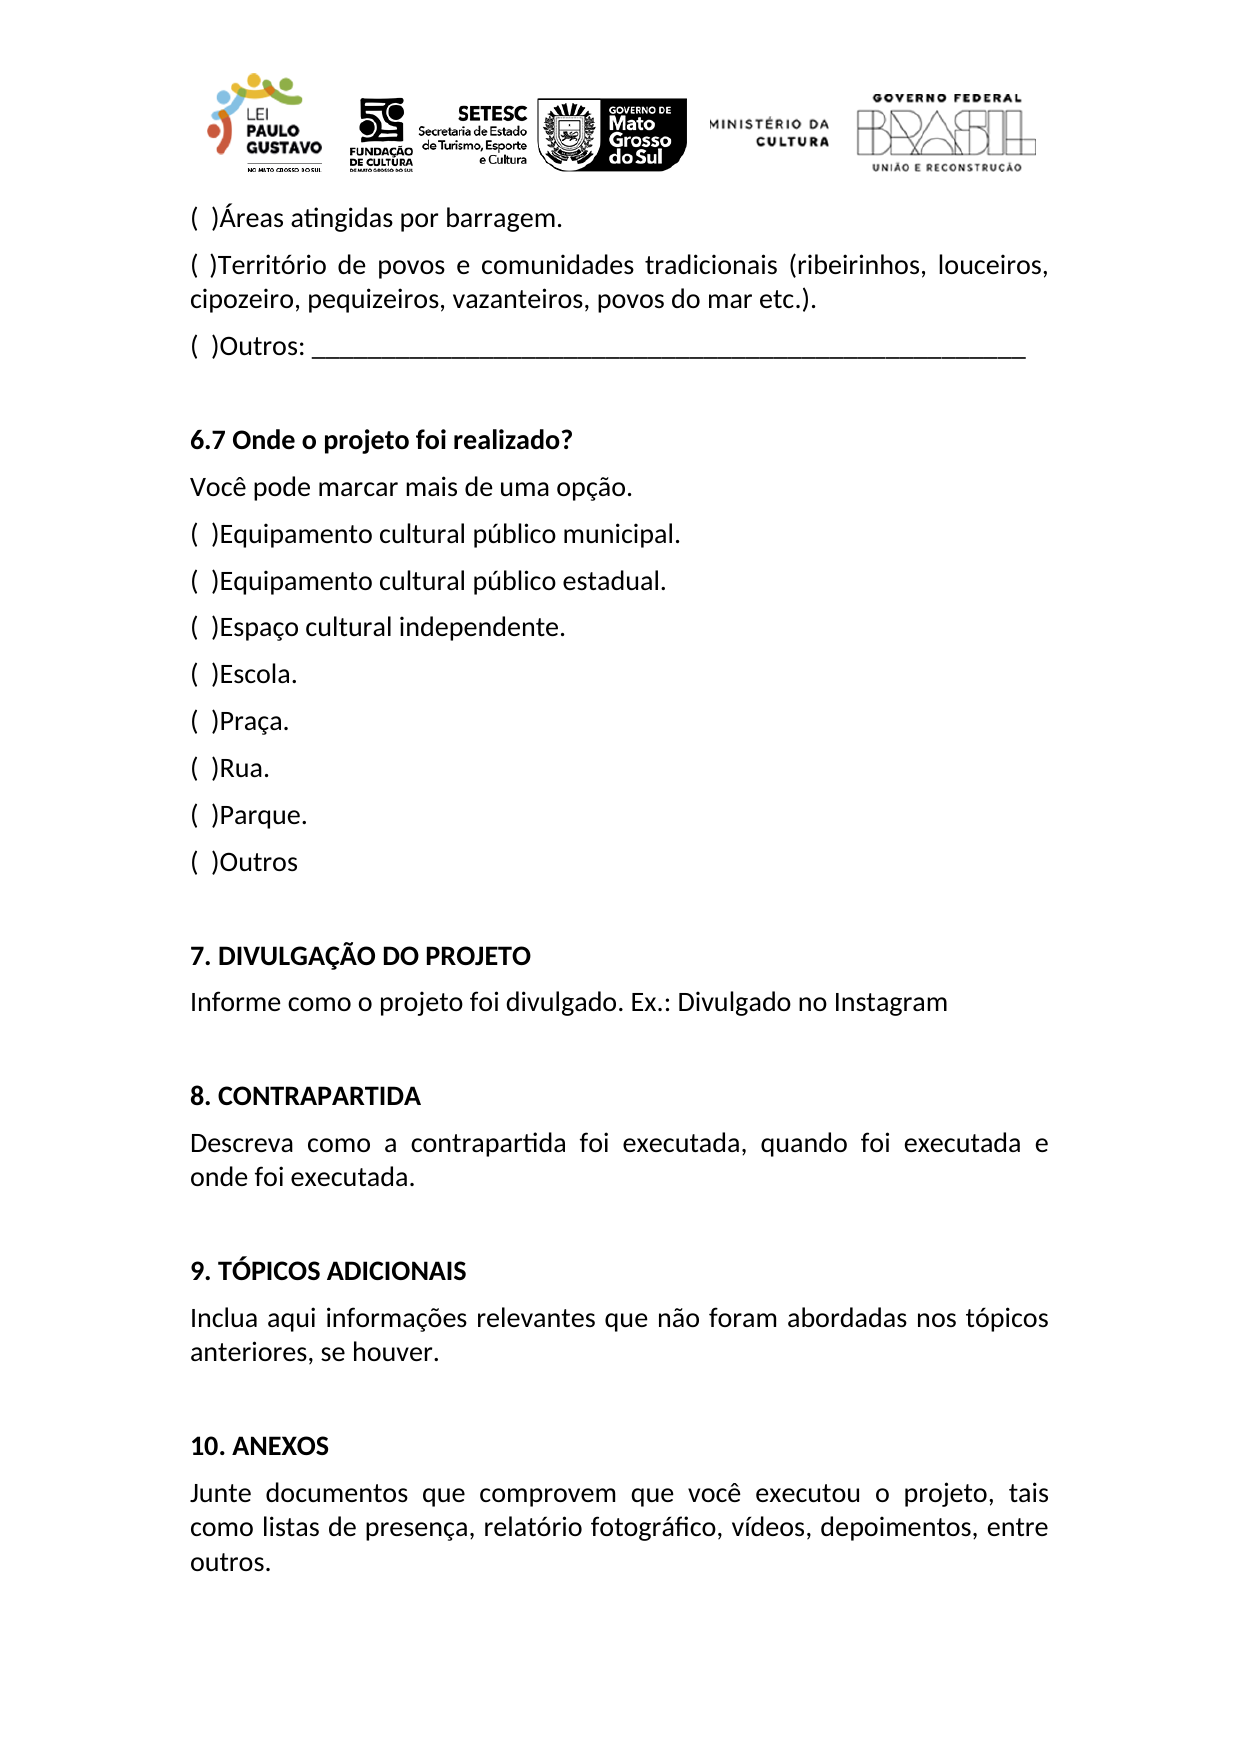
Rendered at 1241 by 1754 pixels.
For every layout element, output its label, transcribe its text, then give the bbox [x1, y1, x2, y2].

text Você pode marcar mais de uma opção. [190, 469, 1051, 503]
text ( )Escola. [190, 656, 1051, 691]
text ( )Rua. [190, 750, 1051, 784]
text ( )Outros [190, 844, 1051, 878]
text 7. DIVULGAÇÃO DO PROJETO [190, 938, 1051, 972]
text 6.7 Onde o projeto foi realizado? [190, 422, 1051, 456]
text ( )Outros: ___________________________________________________ [190, 328, 1051, 363]
picture [177, 73, 1063, 172]
text 9. TÓPICOS ADICIONAIS [190, 1253, 1051, 1288]
text Inclua aqui informações relevantes que não foram abordadas nos tópicos anteriores, se houver. [190, 1300, 1051, 1369]
text ( )Território de povos e comunidades tradicionais (ribeirinhos, louceiros, cipozeiro, pequizeiros, vazanteiros, povos do mar etc.). [190, 247, 1051, 316]
text ( )Áreas atingidas por barragem. [190, 200, 1051, 234]
text ( )Equipamento cultural público municipal. [190, 516, 1051, 550]
text Descreva como a contrapartida foi executada, quando foi executada e onde foi executada. [190, 1125, 1051, 1194]
text 8. CONTRAPARTIDA [190, 1078, 1051, 1113]
text ( )Equipamento cultural público estadual. [190, 563, 1051, 597]
text ( )Espaço cultural independente. [190, 609, 1051, 644]
text Informe como o projeto foi divulgado. Ex.: Divulgado no Instagram [190, 984, 1051, 1019]
text ( )Parque. [190, 797, 1051, 831]
text Junte documentos que comprovem que você executou o projeto, tais como listas de presença, relatório fotográfico, vídeos, depoimentos, entre outros. [190, 1475, 1051, 1578]
text 10. ANEXOS [190, 1428, 1051, 1463]
text ( )Praça. [190, 703, 1051, 738]
